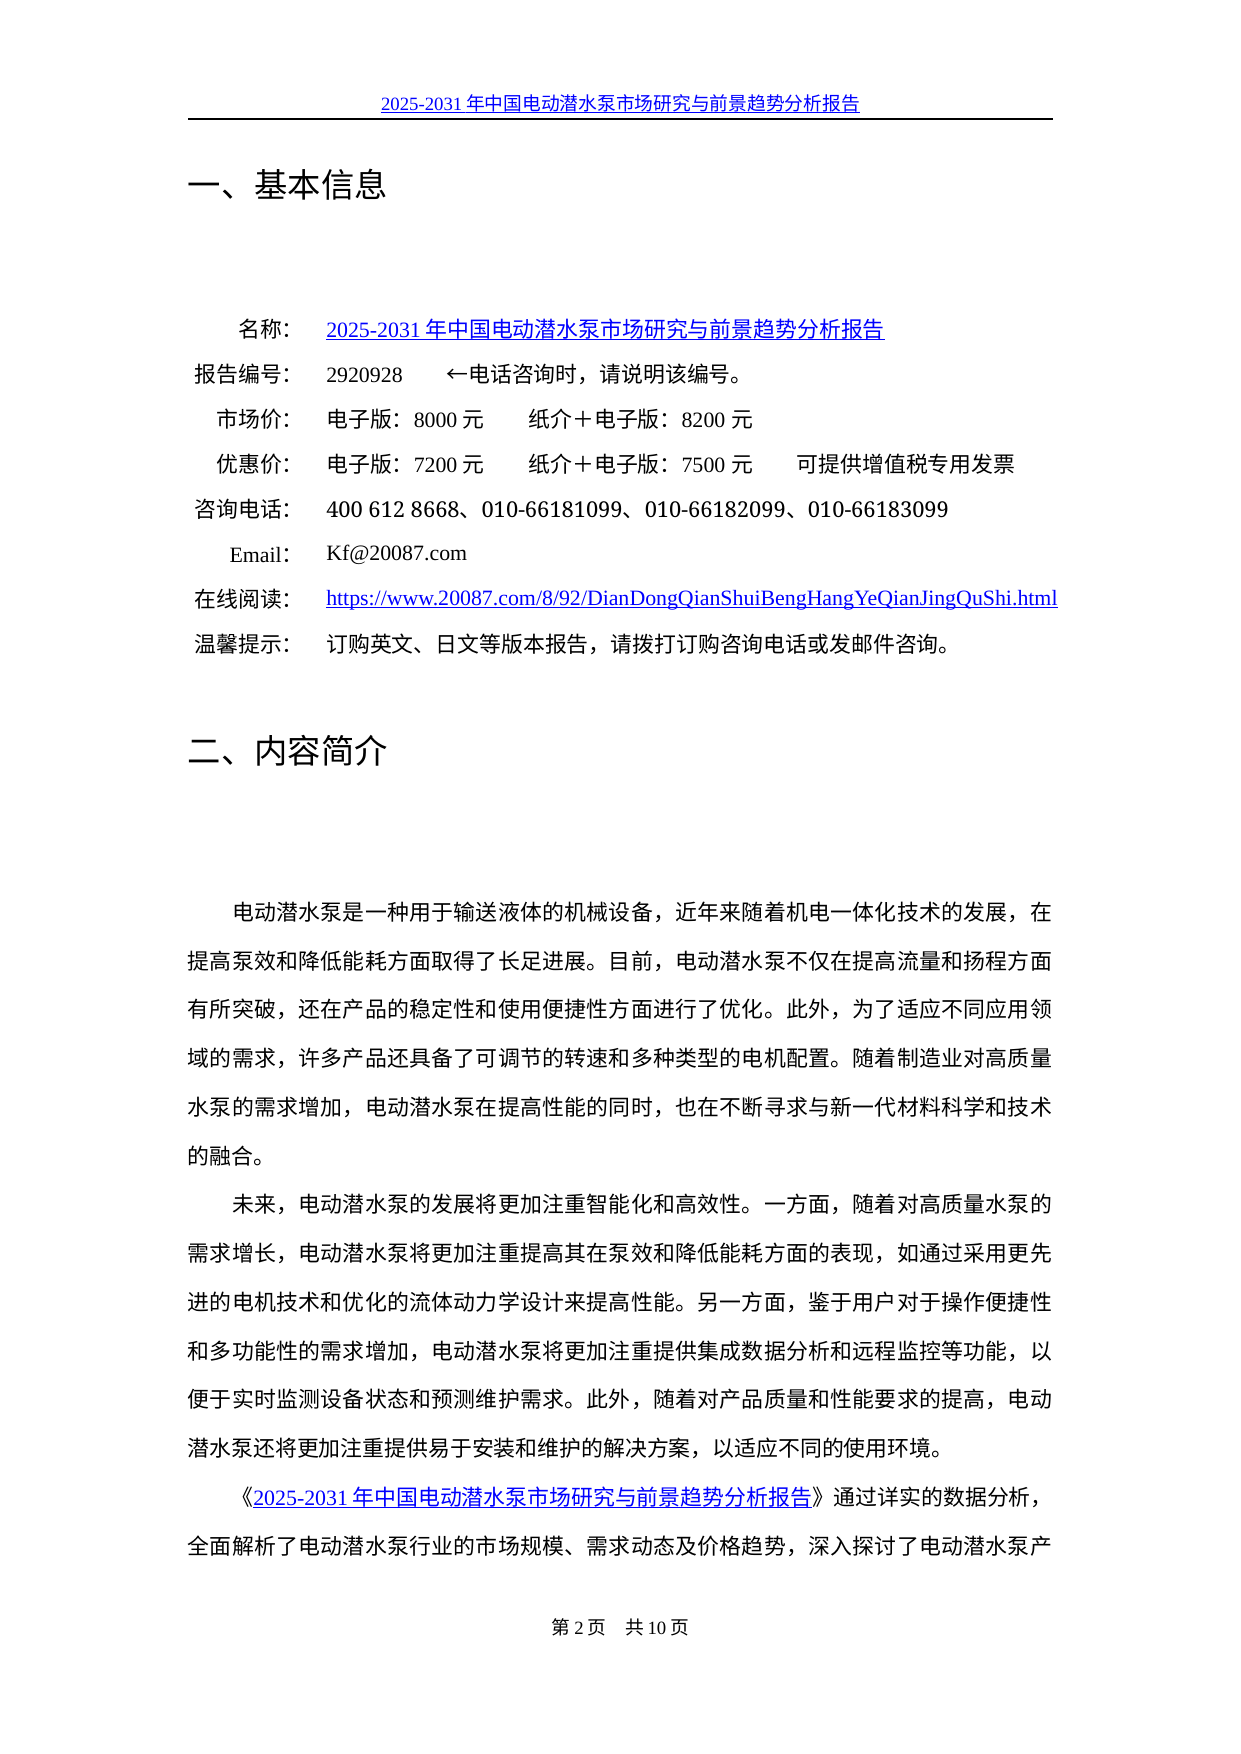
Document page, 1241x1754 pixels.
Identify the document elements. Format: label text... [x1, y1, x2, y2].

table_cell Kf@20087.com [315, 537, 1073, 582]
table_cell 电子版：7200 元 纸介＋电子版：7500 元 可提供增值税专用发票 [315, 447, 1073, 492]
table_cell [315, 582, 1073, 627]
table_cell 2920928 ←电话咨询时，请说明该编号。 [315, 357, 1073, 402]
table_cell 电子版：8000 元 纸介＋电子版：8200 元 [315, 402, 1073, 447]
table_cell 订购英文、日文等版本报告，请拨打订购咨询电话或发邮件咨询。 [315, 627, 1073, 672]
table_cell 报告编号： [167, 357, 315, 402]
table_header 2025-2031年中国电动潜水泵市场研究与前景趋势分析报告 [315, 312, 1073, 357]
table_cell Email： [167, 537, 315, 582]
table_cell 咨询电话： [167, 492, 315, 537]
title 一、基本信息 [187, 150, 1053, 215]
table_cell 400 612 8668、010-66181099、010-66182099、010-66183099 [315, 492, 1073, 537]
table_cell 在线阅读： [167, 582, 315, 627]
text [187, 894, 1053, 1561]
table_cell 市场价： [167, 402, 315, 447]
table_cell 温馨提示： [167, 627, 315, 672]
table_cell 优惠价： [167, 447, 315, 492]
table_header 名称： [167, 312, 315, 357]
title 二、内容简介 [187, 717, 1053, 782]
